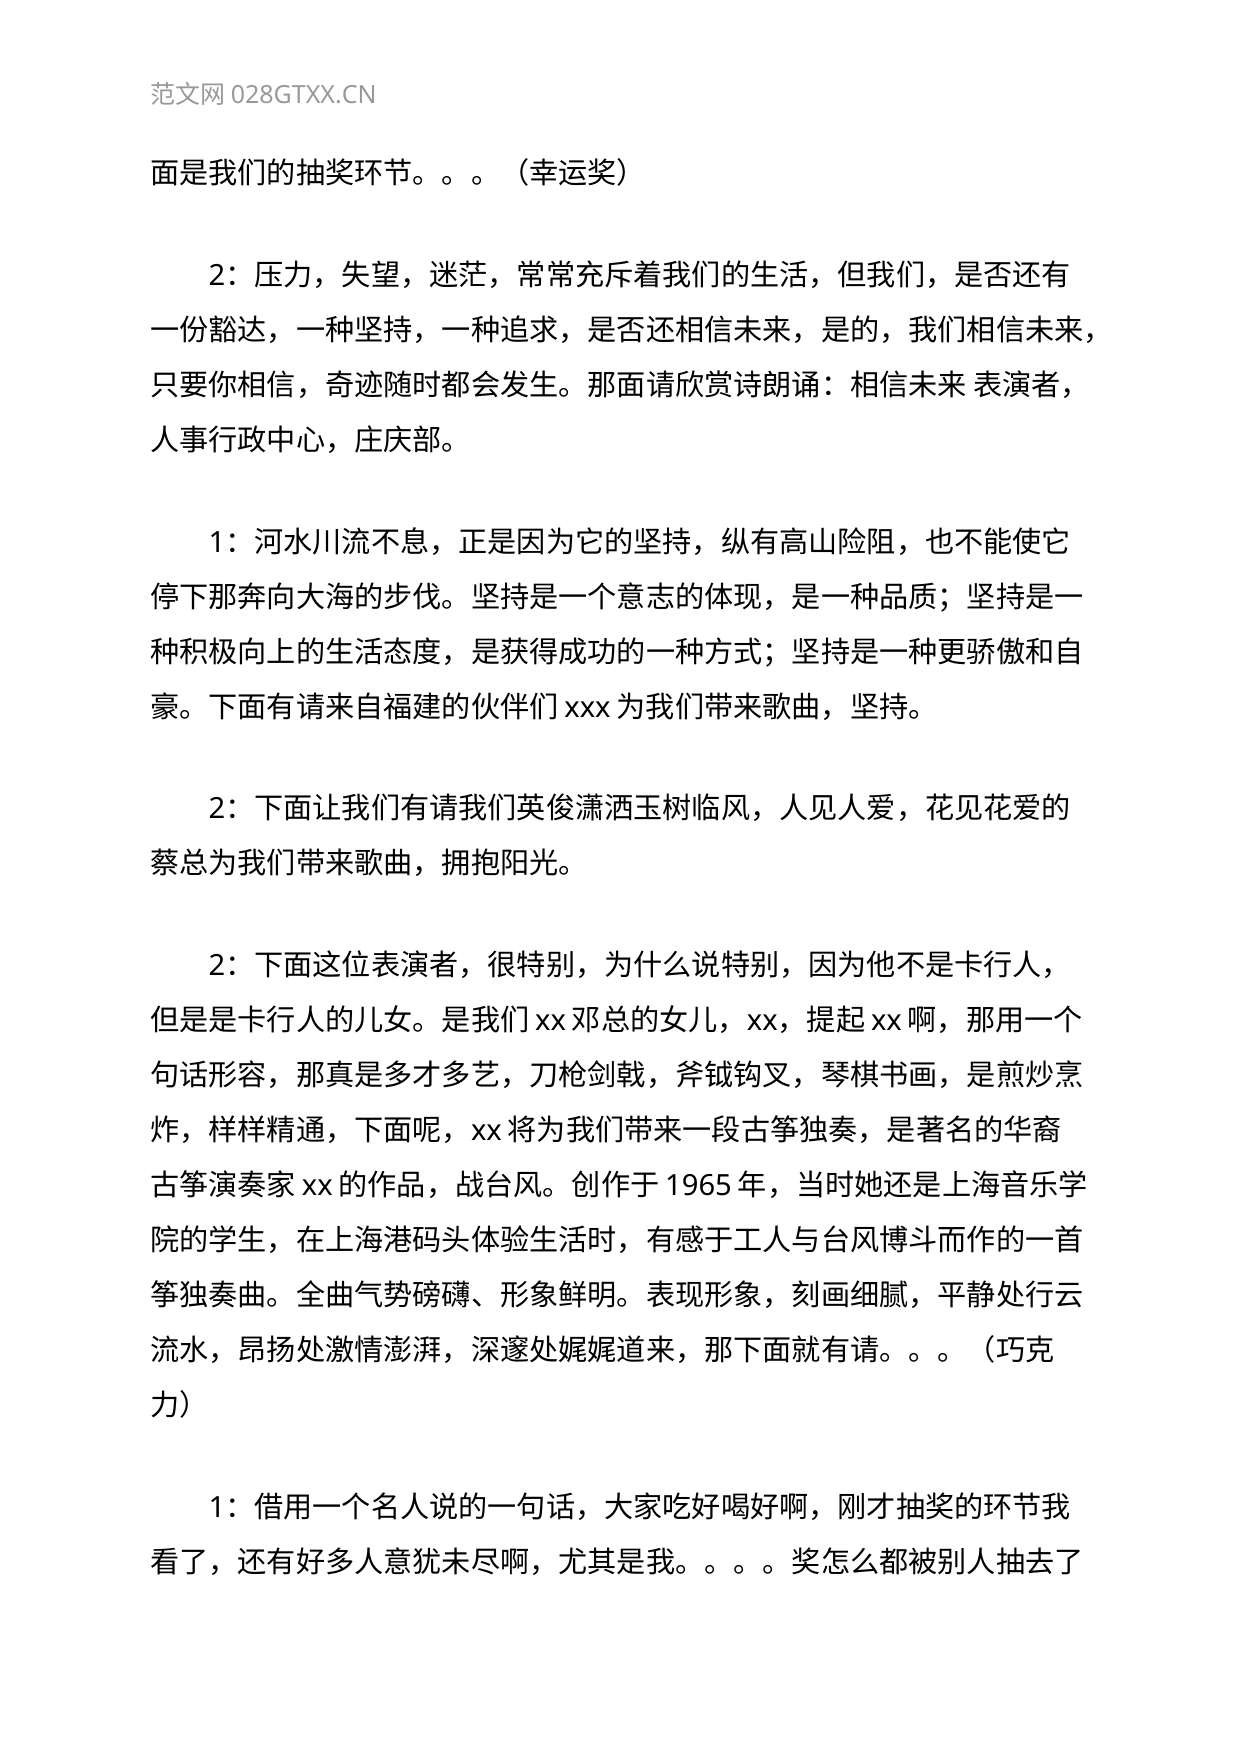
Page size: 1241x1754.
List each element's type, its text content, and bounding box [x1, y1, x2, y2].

text 2：下面这位表演者，很特别，为什么说特别，因为他不是卡行人，但是是卡行人的儿女。是我们xx邓总的女儿，xx，提起xx啊，那用一个句话形容，那真是多才多艺，刀枪剑戟，斧钺钩叉，琴棋书画，是煎炒烹炸，样样精通，下面呢，xx将为我们带来一段古筝独奏，是著名的华裔古筝演奏家xx的作品，战台风。创作于1965年，当时她还是上海音乐学院的学生，在上海港码头体验生活时，有感于工人与台风博斗而作的一首筝独奏曲。全曲气势磅礴、形象鲜明。表现形象，刻画细腻，平静处行云流水，昂扬处激情澎湃，深邃处娓娓道来，那下面就有请。。。（巧克力） [150, 942, 1090, 1424]
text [150, 150, 1090, 192]
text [150, 1483, 1090, 1581]
text 2：压力，失望，迷茫，常常充斥着我们的生活，但我们，是否还有一份豁达，一种坚持，一种追求，是否还相信未来，是的，我们相信未来，只要你相信，奇迹随时都会发生。那面请欣赏诗朗诵：相信未来 表演者，人事行政中心，庄庆部。 [150, 252, 1090, 459]
text 2：下面让我们有请我们英俊潇洒玉树临风，人见人爱，花见花爱的蔡总为我们带来歌曲，拥抱阳光。 [150, 785, 1090, 882]
text 1：河水川流不息，正是因为它的坚持，纵有高山险阻，也不能使它停下那奔向大海的步伐。坚持是一个意志的体现，是一种品质；坚持是一种积极向上的生活态度，是获得成功的一种方式；坚持是一种更骄傲和自豪。下面有请来自福建的伙伴们xxx为我们带来歌曲，坚持。 [150, 518, 1090, 726]
